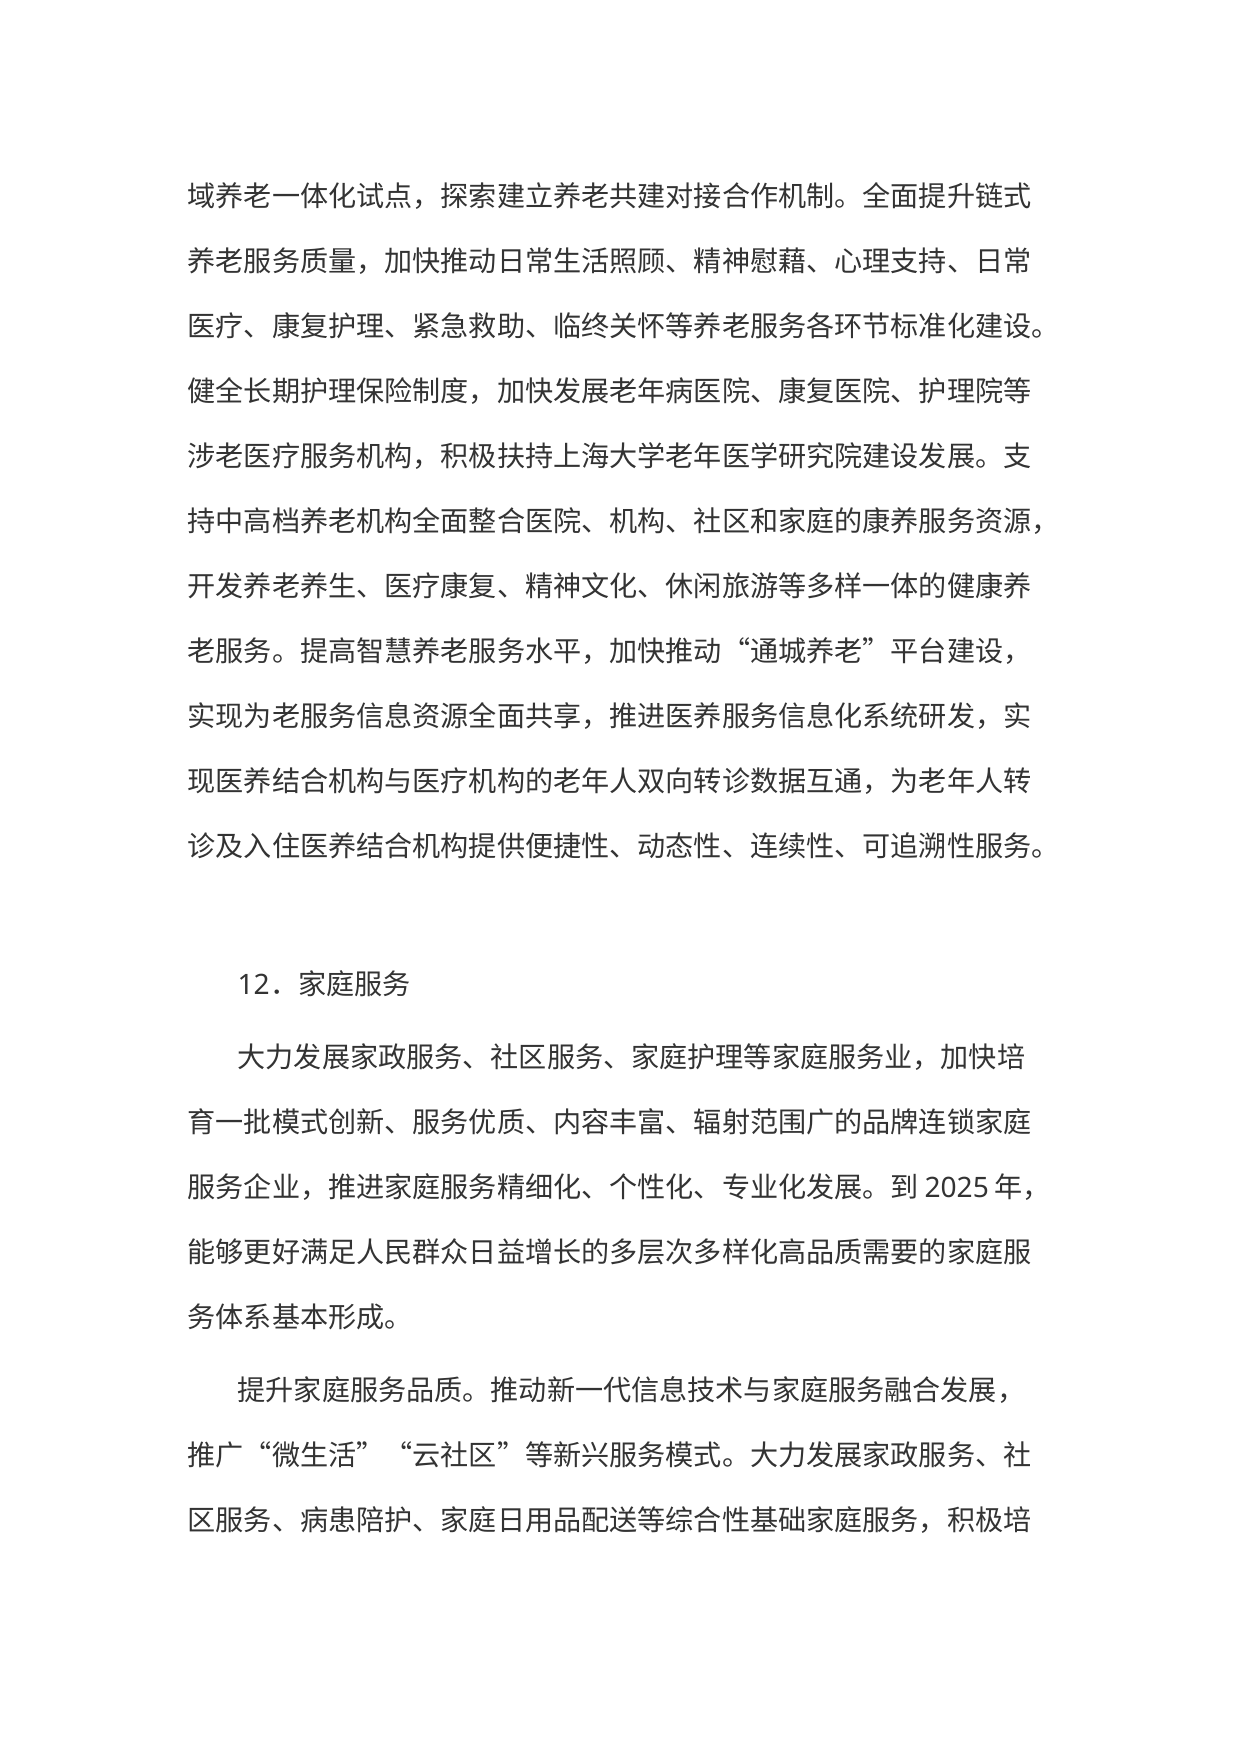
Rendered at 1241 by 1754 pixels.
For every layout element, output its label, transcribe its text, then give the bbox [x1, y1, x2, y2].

text 大力发展家政服务、社区服务、家庭护理等家庭服务业，加快培育一批模式创新、服务优质、内容丰富、辐射范围广的品牌连锁家庭服务企业，推进家庭服务精细化、个性化、专业化发展。到2025年，能够更好满足人民群众日益增长的多层次多样化高品质需要的家庭服务体系基本形成。 [187, 1023, 1053, 1348]
text 12．家庭服务 [187, 950, 1053, 1015]
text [187, 1355, 1053, 1550]
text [187, 162, 1053, 877]
